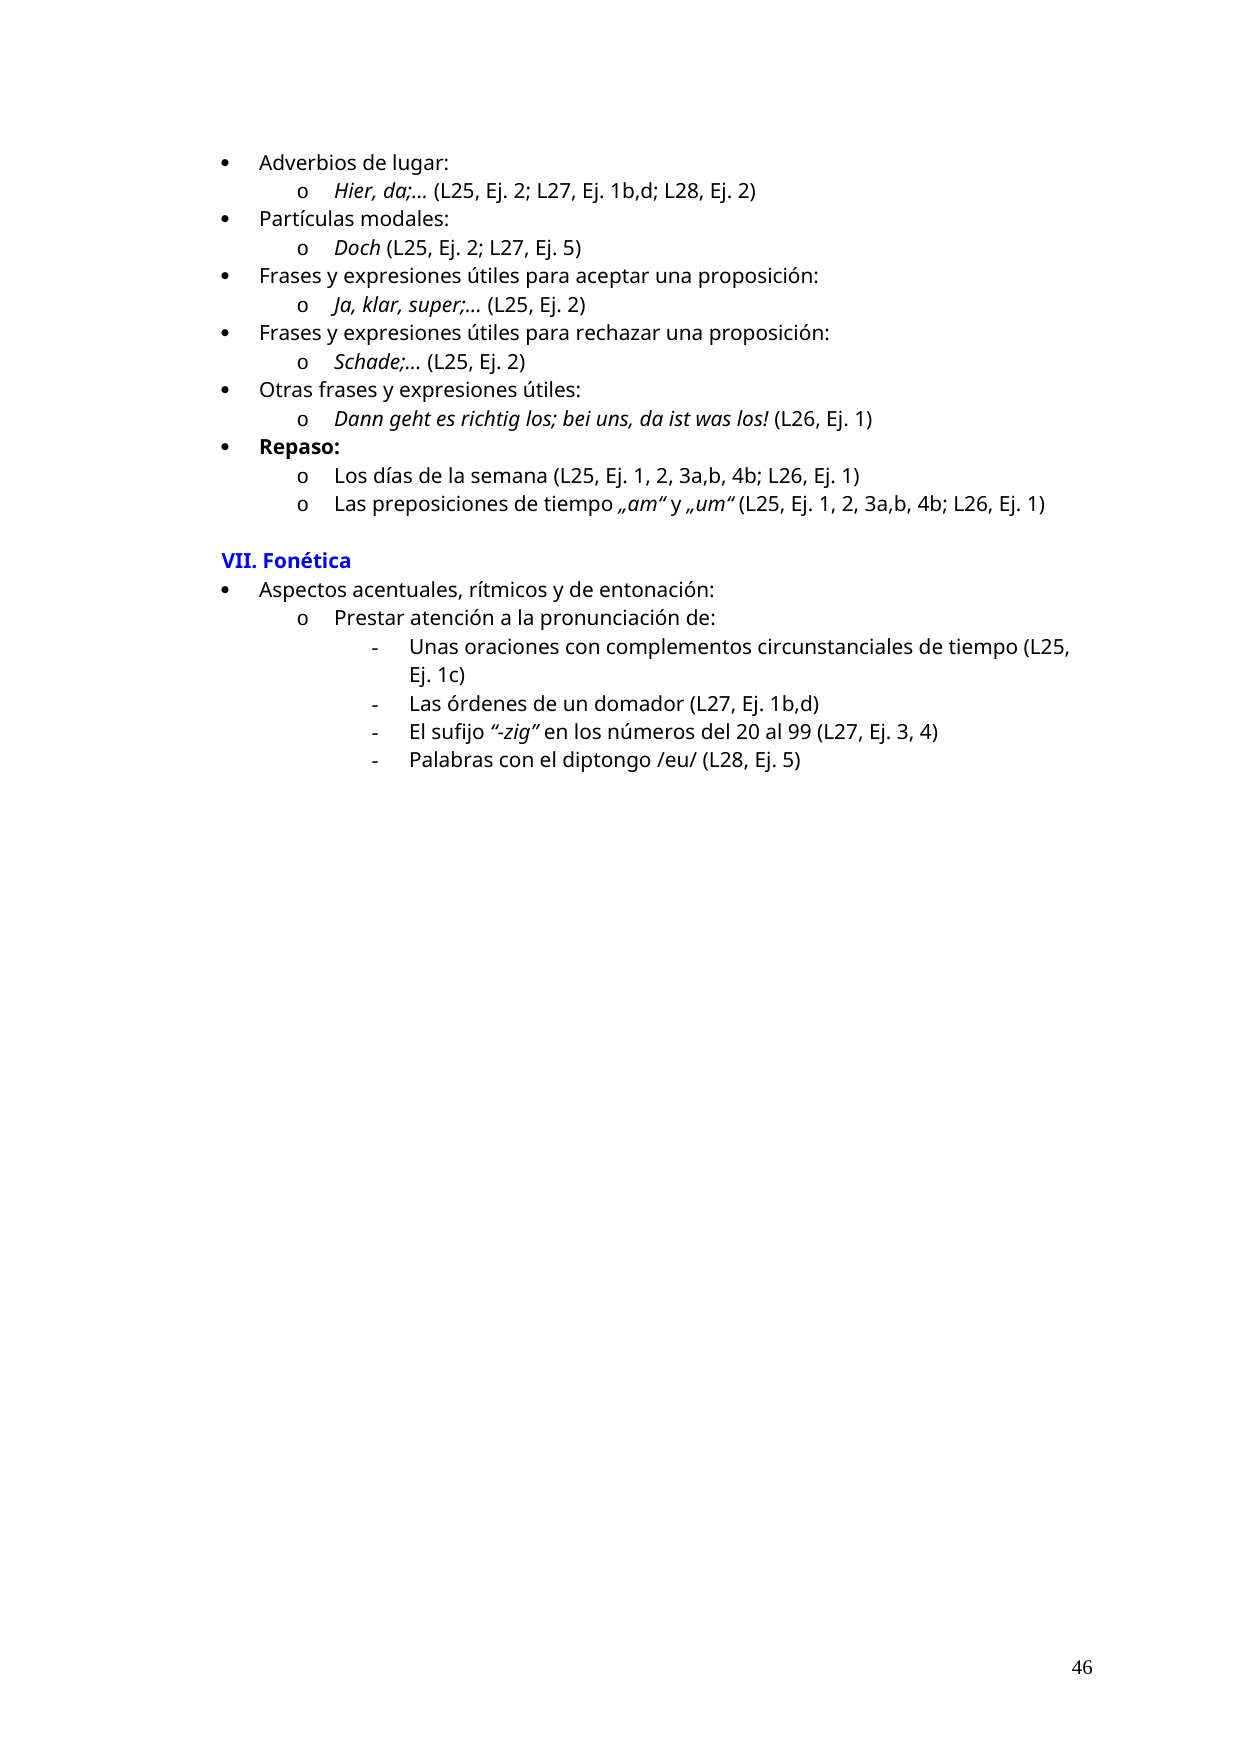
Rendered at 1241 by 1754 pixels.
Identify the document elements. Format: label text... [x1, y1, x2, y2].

list Palabras con el diptongo /eu/ (L28, Ej. 5) [371, 746, 1093, 774]
list Dann geht es richtig los; bei uns, da ist was los! (L26, Ej. 1) [296, 404, 1093, 432]
list Schade;... (L25, Ej. 2) [296, 347, 1093, 376]
list Ja, klar, super;... (L25, Ej. 2) [296, 290, 1093, 318]
list Frases y expresiones útiles para aceptar una proposición: [221, 262, 1093, 290]
list Doch (L25, Ej. 2; L27, Ej. 5) [296, 233, 1093, 262]
list Las preposiciones de tiempo „am“ y „um“ (L25, Ej. 1, 2, 3a,b, 4b; L26, Ej. 1) [296, 489, 1093, 518]
list Hier, da;... (L25, Ej. 2; L27, Ej. 1b,d; L28, Ej. 2) [296, 176, 1093, 204]
subtitle VII. Fonética [148, 546, 1093, 575]
list El sufijo “-zig” en los números del 20 al 99 (L27, Ej. 3, 4) [371, 717, 1093, 746]
list Adverbios de lugar: [221, 148, 1093, 176]
list Unas oraciones con complementos circunstanciales de tiempo (L25, Ej. 1c) [371, 632, 1093, 689]
list Aspectos acentuales, rítmicos y de entonación: [221, 575, 1093, 603]
list Partículas modales: [221, 204, 1093, 233]
list Los días de la semana (L25, Ej. 1, 2, 3a,b, 4b; L26, Ej. 1) [296, 461, 1093, 489]
list Repaso: [221, 432, 1093, 461]
list Otras frases y expresiones útiles: [221, 376, 1093, 404]
list Prestar atención a la pronunciación de: [296, 603, 1093, 632]
list Las órdenes de un domador (L27, Ej. 1b,d) [371, 689, 1093, 717]
list Frases y expresiones útiles para rechazar una proposición: [221, 318, 1093, 347]
